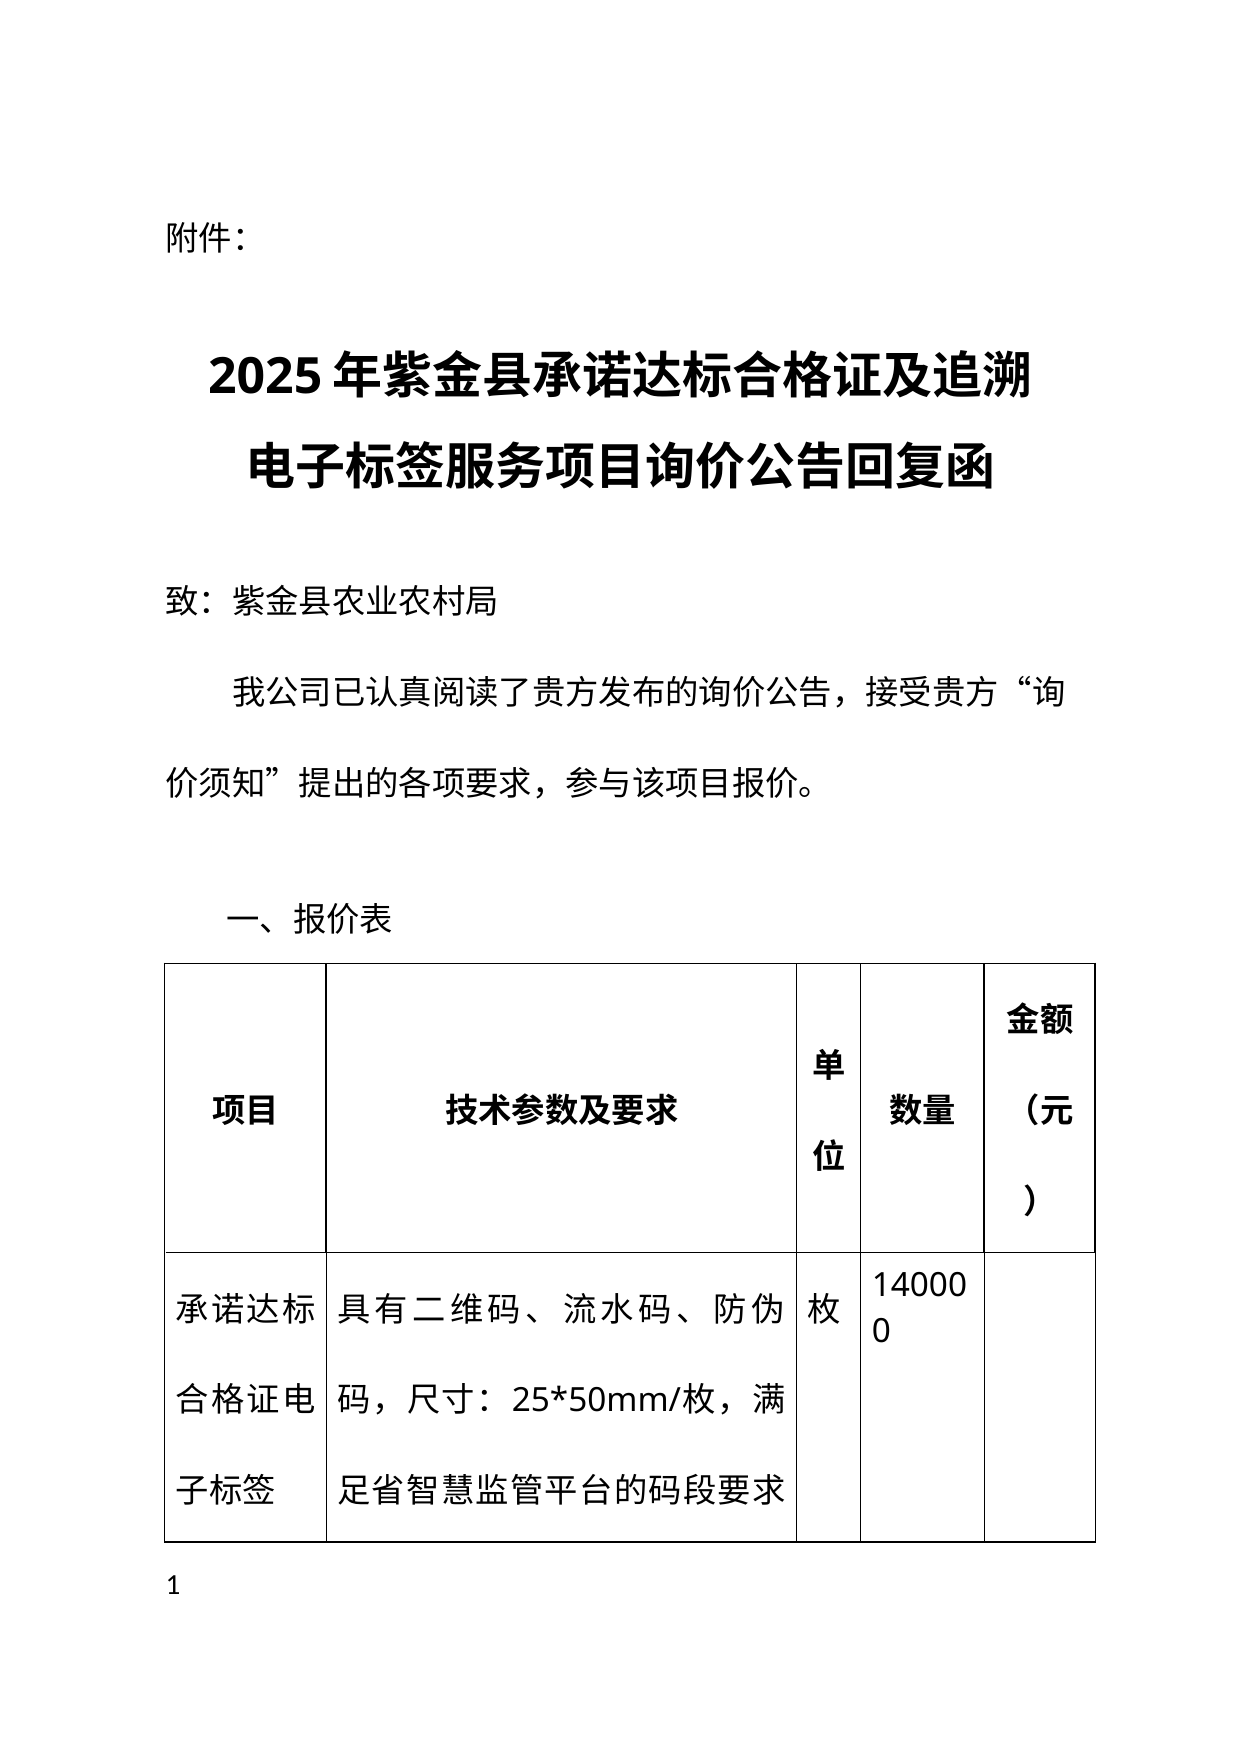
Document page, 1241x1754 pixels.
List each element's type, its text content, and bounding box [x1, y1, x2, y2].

table_header 金额（元） [985, 964, 1094, 1252]
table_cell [327, 1253, 796, 1541]
table_header 单位 [797, 964, 860, 1252]
table_cell 140000 [861, 1253, 984, 1541]
list 报价表 [226, 872, 1075, 962]
text 附件： [165, 190, 1075, 281]
table_cell [985, 1253, 1095, 1541]
text 致：紫金县农业农村局 [165, 553, 1057, 644]
table_header 项目 [165, 964, 325, 1252]
table_cell 枚 [797, 1253, 860, 1541]
text 电子标签服务项目询价公告回复函 [165, 417, 1075, 508]
text 2025年紫金县承诺达标合格证及追溯 [165, 326, 1075, 417]
table_header 数量 [861, 964, 983, 1252]
table_header 技术参数及要求 [327, 964, 796, 1252]
text 我公司已认真阅读了贵方发布的询价公告，接受贵方“询价须知”提出的各项要求，参与该项目报价。 [165, 644, 1075, 826]
table_cell 承诺达标合格证电子标签 [165, 1253, 326, 1541]
